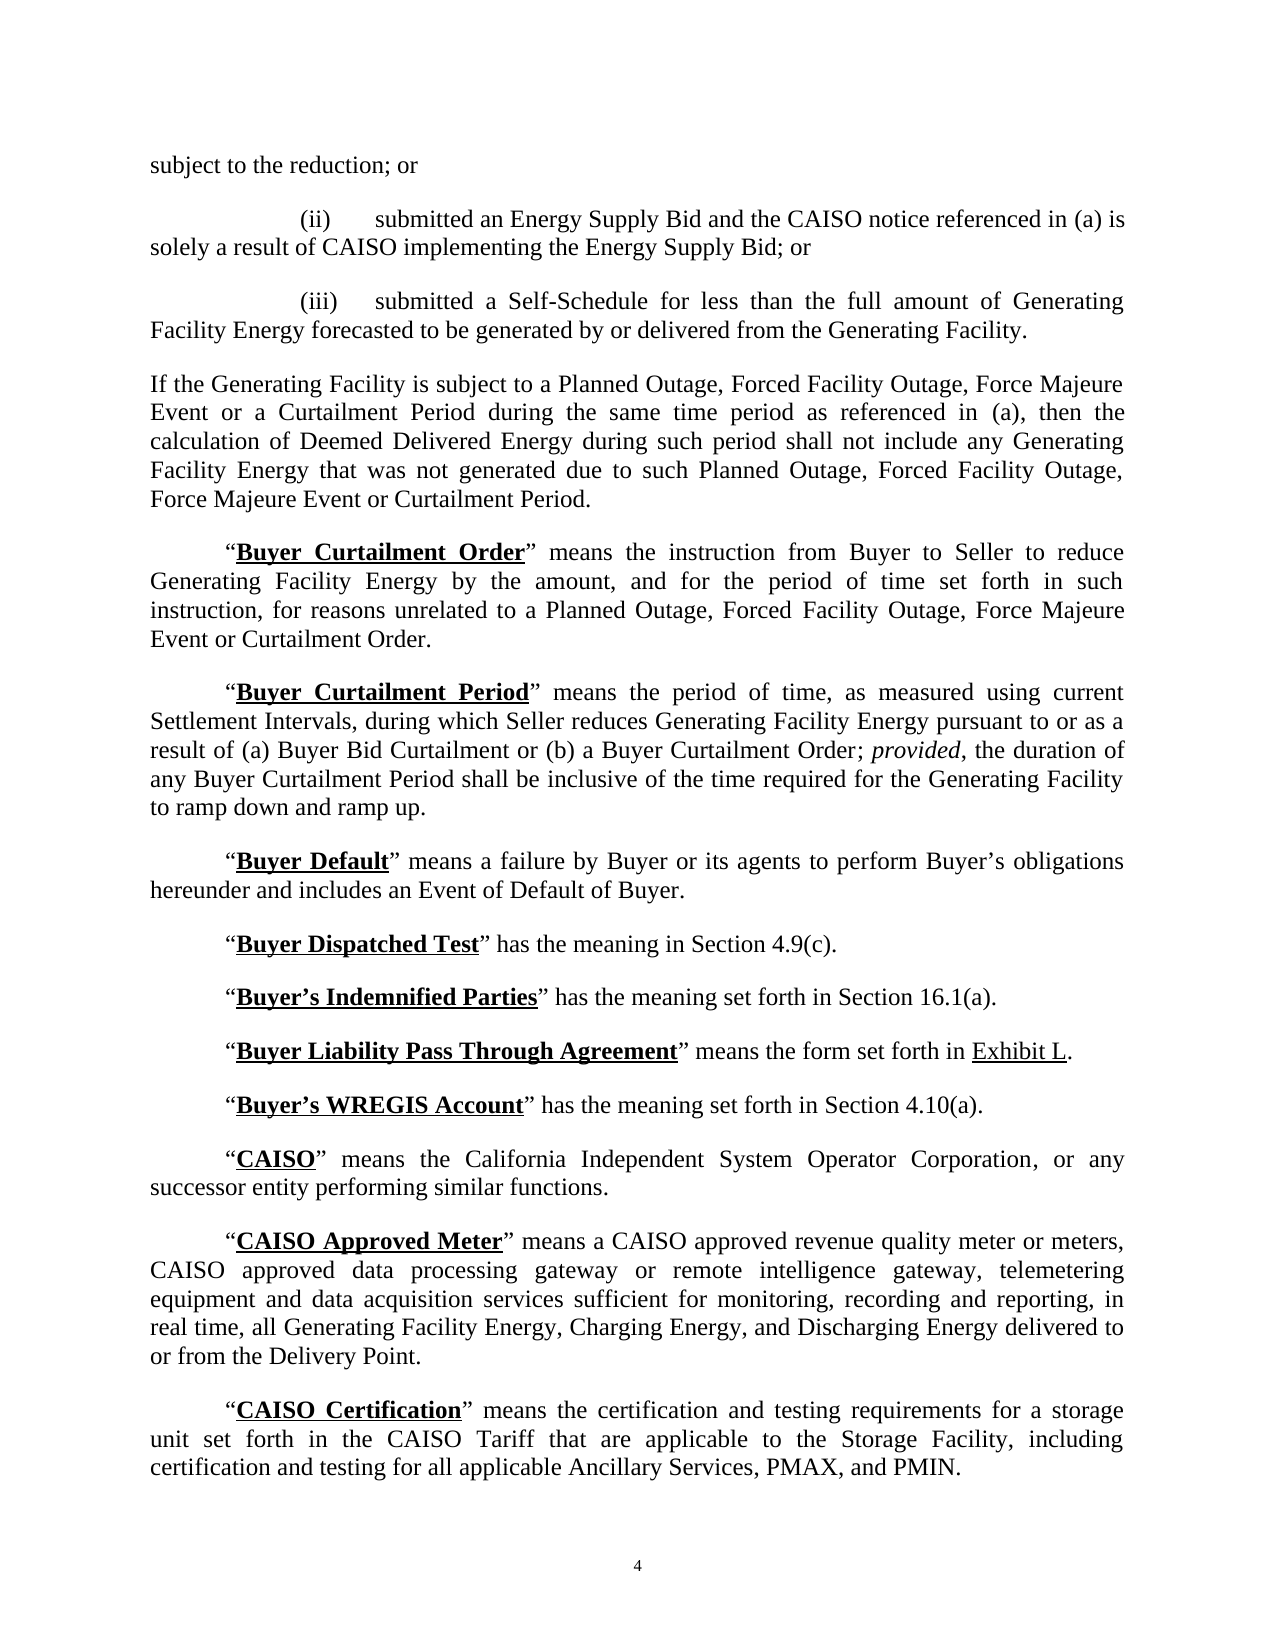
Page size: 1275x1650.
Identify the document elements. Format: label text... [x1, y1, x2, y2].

text “Buyer’s WREGIS Account” has the meaning set forth in Section 4.10(a). [150, 1090, 1125, 1119]
text “CAISO Approved Meter” means a CAISO approved revenue quality meter or meters, CAISO approved data processing gateway or remote intelligence gateway, telemetering equipment and data acquisition services sufficient for monitoring, recording and reporting, in real time, all Generating Facility Energy, Charging Energy, and Discharging Energy delivered to or from the Delivery Point. [150, 1226, 1125, 1370]
text “CAISO” means the California Independent System Operator Corporation, or any successor entity performing similar functions. [150, 1144, 1125, 1201]
text (iii) submitted a Self-Schedule for less than the full amount of Generating Facility Energy forecasted to be generated by or delivered from the Generating Facility. [150, 286, 1125, 344]
text “Buyer Default” means a failure by Buyer or its agents to perform Buyer’s obligations hereunder and includes an Event of Default of Buyer. [150, 846, 1125, 904]
text “CAISO Certification” means the certification and testing requirements for a storage unit set forth in the CAISO Tariff that are applicable to the Storage Facility, including certification and testing for all applicable Ancillary Services, PMAX, and PMIN. [150, 1395, 1125, 1481]
text “Buyer Dispatched Test” has the meaning in Section 4.9(c). [150, 929, 1125, 957]
text “Buyer’s Indemnified Parties” has the meaning set forth in Section 16.1(a). [150, 982, 1125, 1011]
text If the Generating Facility is subject to a Planned Outage, Forced Facility Outage, Force Majeure Event or a Curtailment Period during the same time period as referenced in (a), then the calculation of Deemed Delivered Energy during such period shall not include any Generating Facility Energy that was not generated due to such Planned Outage, Forced Facility Outage, Force Majeure Event or Curtailment Period. [150, 369, 1125, 512]
text “Buyer Curtailment Period” means the period of time, as measured using current Settlement Intervals, during which Seller reduces Generating Facility Energy pursuant to or as a result of (a) Buyer Bid Curtailment or (b) a Buyer Curtailment Order; provided, the duration of any Buyer Curtailment Period shall be inclusive of the time required for the Generating Facility to ramp down and ramp up. [150, 677, 1125, 821]
text (ii) submitted an Energy Supply Bid and the CAISO notice referenced in (a) is solely a result of CAISO implementing the Energy Supply Bid; or [150, 204, 1125, 261]
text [150, 150, 1125, 179]
text “Buyer Liability Pass Through Agreement” means the form set forth in Exhibit L. [150, 1036, 1125, 1065]
text “Buyer Curtailment Order” means the instruction from Buyer to Seller to reduce Generating Facility Energy by the amount, and for the period of time set forth in such instruction, for reasons unrelated to a Planned Outage, Forced Facility Outage, Force Majeure Event or Curtailment Order. [150, 537, 1125, 652]
